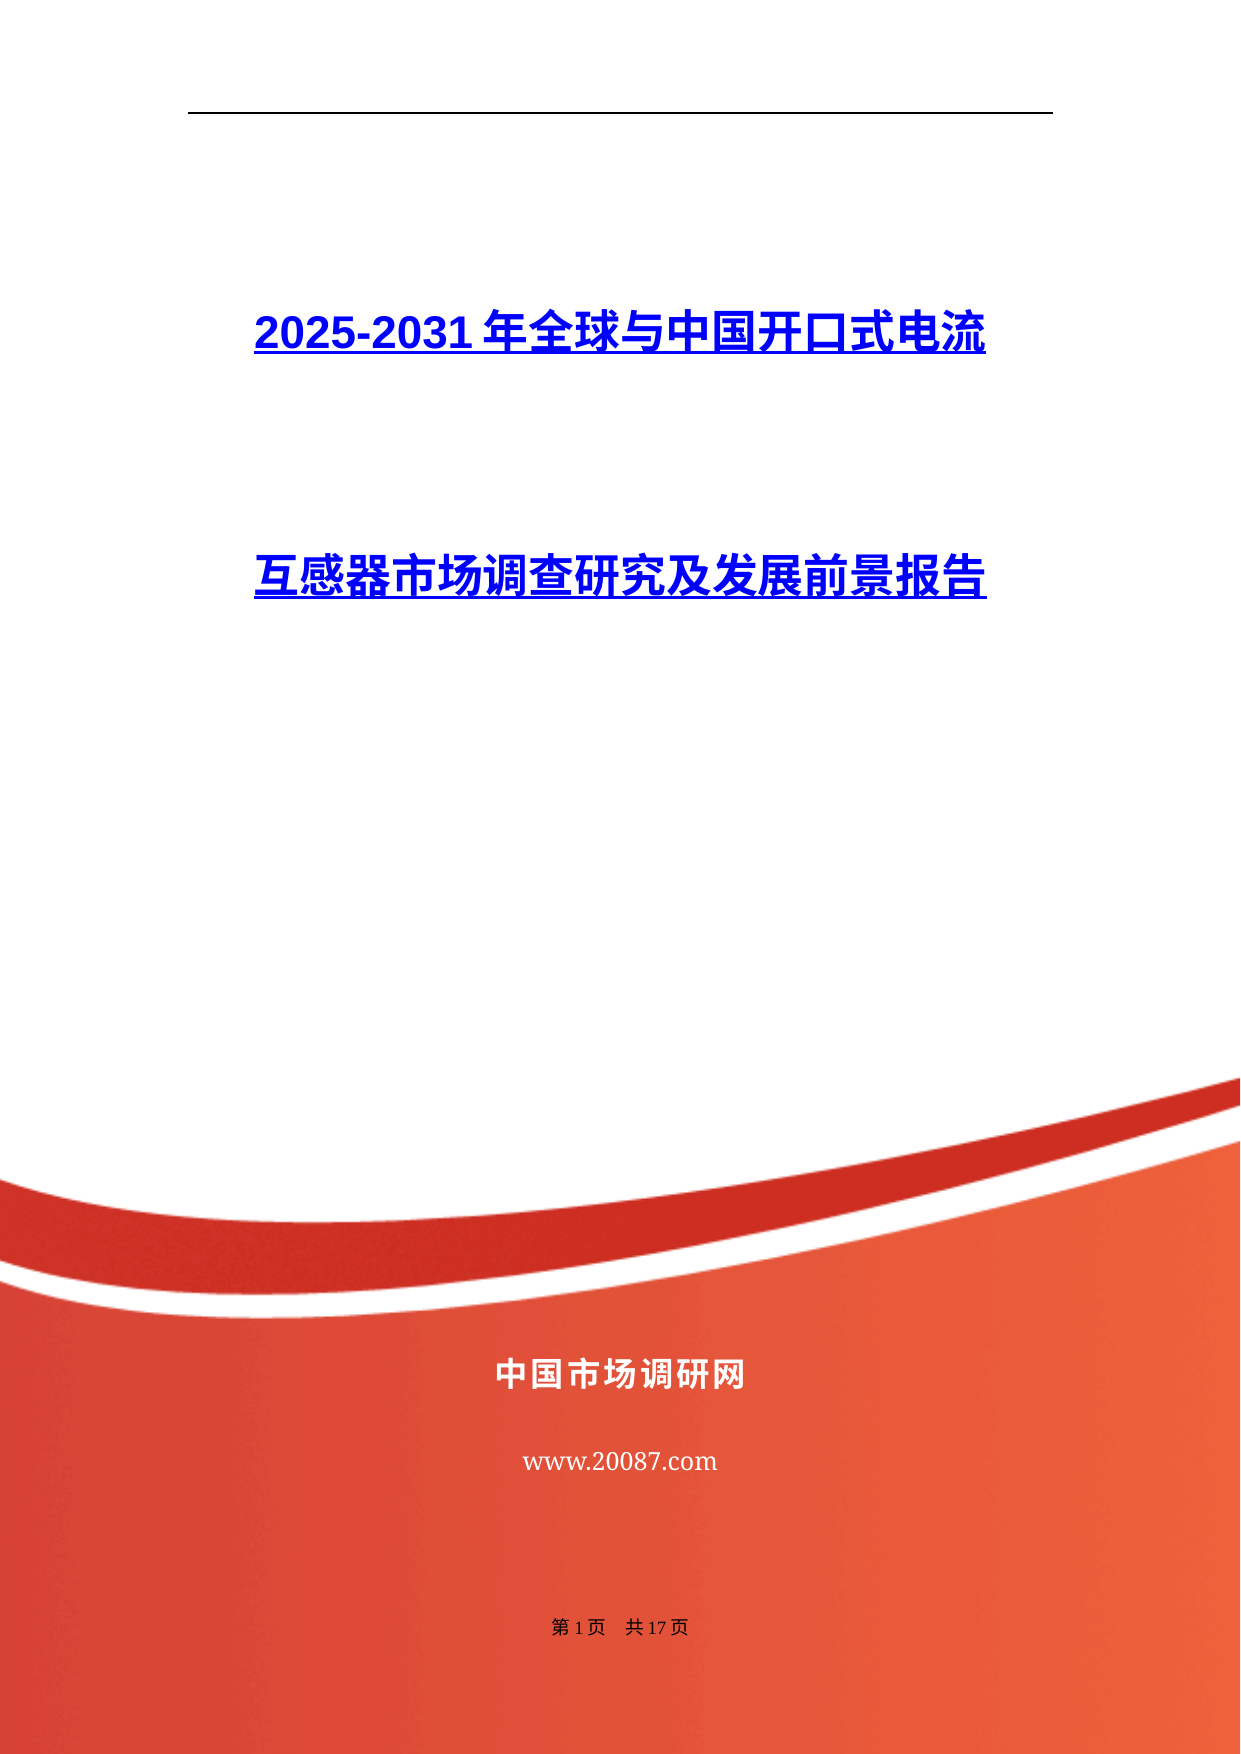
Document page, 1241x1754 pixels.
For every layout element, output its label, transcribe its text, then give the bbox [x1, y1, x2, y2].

table_header 2025-2031年全球与中国开口式电流互感器市场调查研究及发展前景报告 [188, 207, 1053, 773]
subtitle 中国市场调研网 [187, 1339, 1053, 1404]
picture [0, 1006, 1241, 1754]
text www.20087.com [187, 1428, 1053, 1493]
